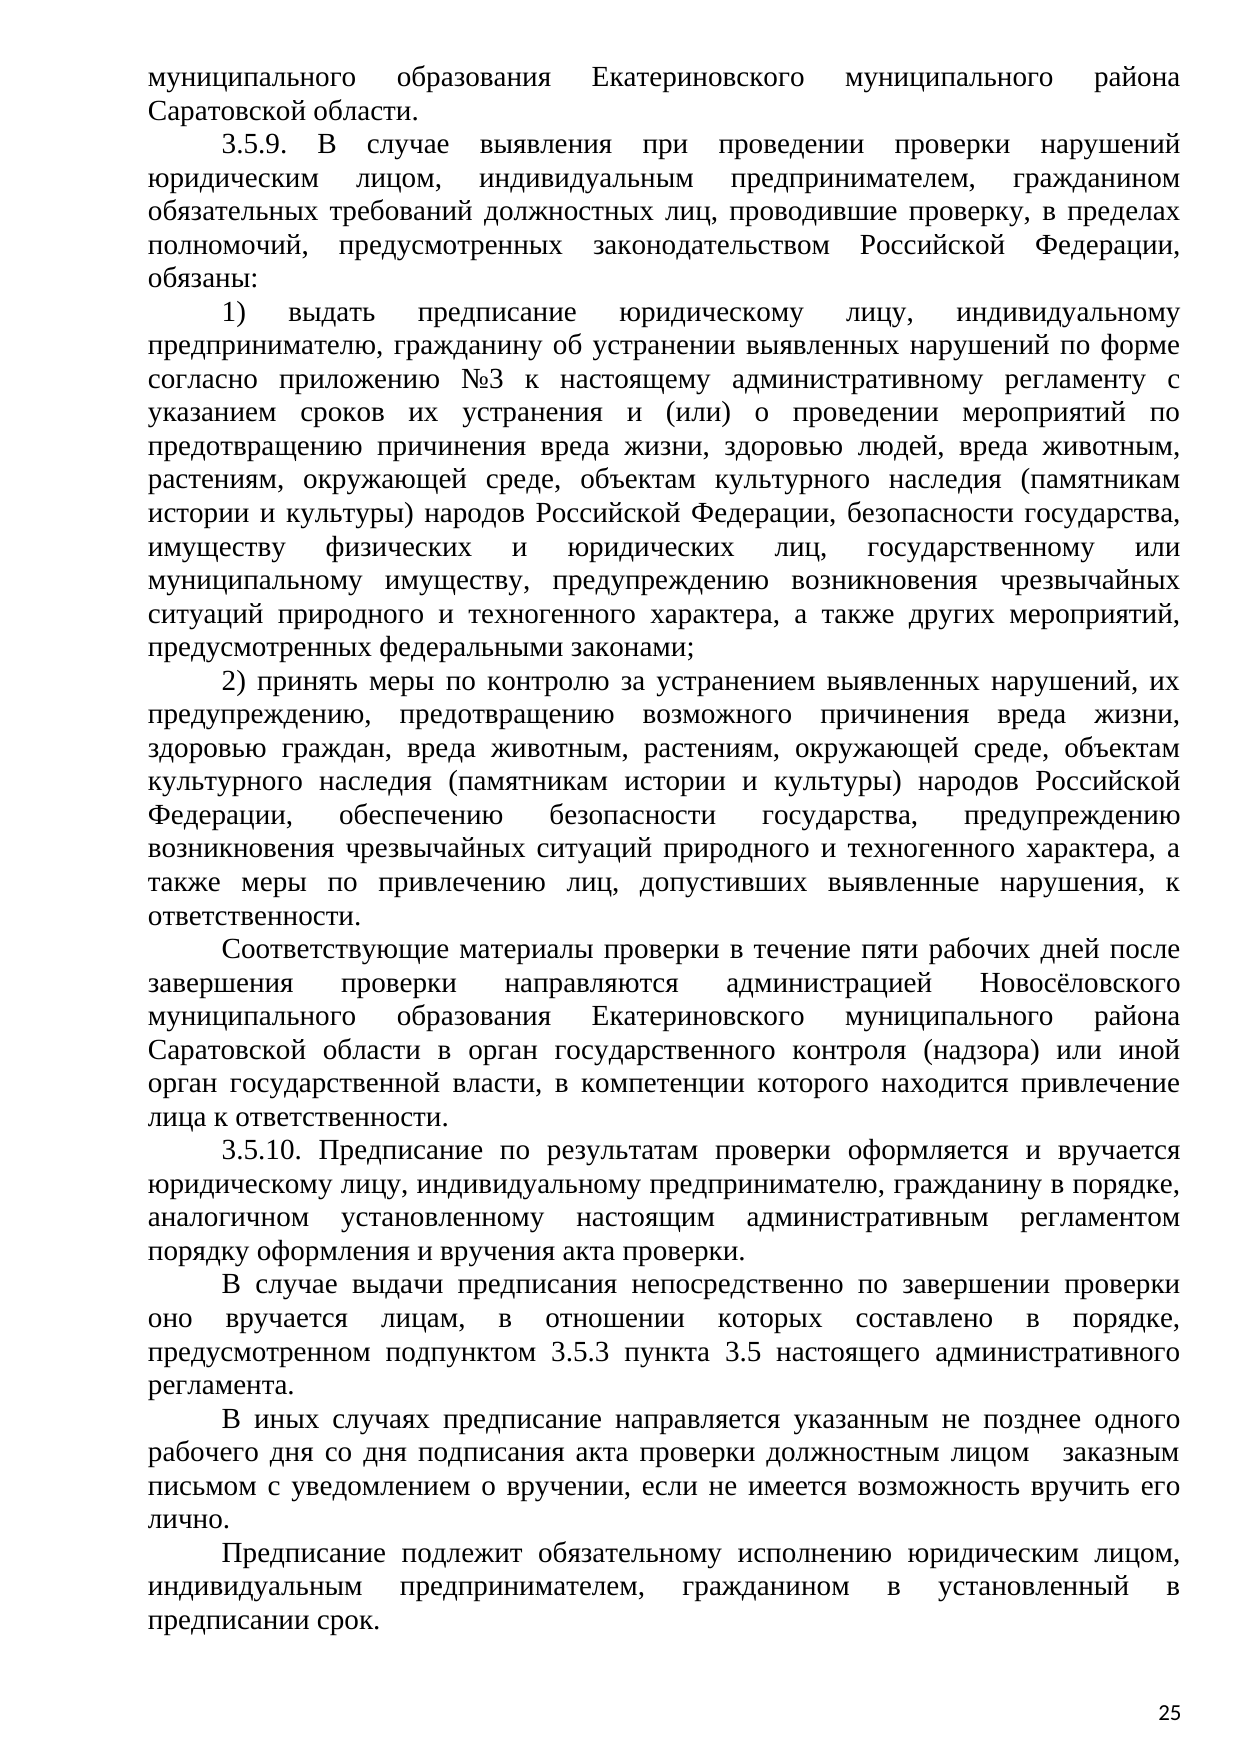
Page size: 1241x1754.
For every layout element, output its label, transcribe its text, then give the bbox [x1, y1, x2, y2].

text Предписание подлежит обязательному исполнению юридическим лицом, индивидуальным предпринимателем, гражданином в установленный в предписании срок. [148, 1535, 1181, 1636]
text Соответствующие материалы проверки в течение пяти рабочих дней после завершения проверки направляются администрацией Новосёловского муниципального образования Екатериновского муниципального района Саратовской области в орган государственного контроля (надзора) или иной орган государственной власти, в компетенции которого находится привлечение лица к ответственности. [148, 931, 1181, 1132]
text 3.5.9. В случае выявления при проведении проверки нарушений юридическим лицом, индивидуальным предпринимателем, гражданином обязательных требований должностных лиц, проводившие проверку, в пределах полномочий, предусмотренных законодательством Российской Федерации, обязаны: [148, 126, 1181, 294]
text В иных случаях предписание направляется указанным не позднее одного рабочего дня со дня подписания акта проверки должностным лицом заказным письмом с уведомлением о вручении, если не имеется возможность вручить его лично. [148, 1401, 1181, 1535]
text В случае выдачи предписания непосредственно по завершении проверки оно вручается лицам, в отношении которых составлено в порядке, предусмотренном подпунктом 3.5.3 пункта 3.5 настоящего административного регламента. [148, 1267, 1181, 1401]
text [148, 59, 1181, 126]
text 3.5.10. Предписание по результатам проверки оформляется и вручается юридическому лицу, индивидуальному предпринимателю, гражданину в порядке, аналогичном установленному настоящим административным регламентом порядку оформления и вручения акта проверки. [148, 1132, 1181, 1267]
text 1) выдать предписание юридическому лицу, индивидуальному предпринимателю, гражданину об устранении выявленных нарушений по форме согласно приложению №3 к настоящему административному регламенту с указанием сроков их устранения и (или) о проведении мероприятий по предотвращению причинения вреда жизни, здоровью людей, вреда животным, растениям, окружающей среде, объектам культурного наследия (памятникам истории и культуры) народов Российской Федерации, безопасности государства, имуществу физических и юридических лиц, государственному или муниципальному имуществу, предупреждению возникновения чрезвычайных ситуаций природного и техногенного характера, а также других мероприятий, предусмотренных федеральными законами; [148, 294, 1181, 663]
text 2) принять меры по контролю за устранением выявленных нарушений, их предупреждению, предотвращению возможного причинения вреда жизни, здоровью граждан, вреда животным, растениям, окружающей среде, объектам культурного наследия (памятникам истории и культуры) народов Российской Федерации, обеспечению безопасности государства, предупреждению возникновения чрезвычайных ситуаций природного и техногенного характера, а также меры по привлечению лиц, допустивших выявленные нарушения, к ответственности. [148, 663, 1181, 931]
